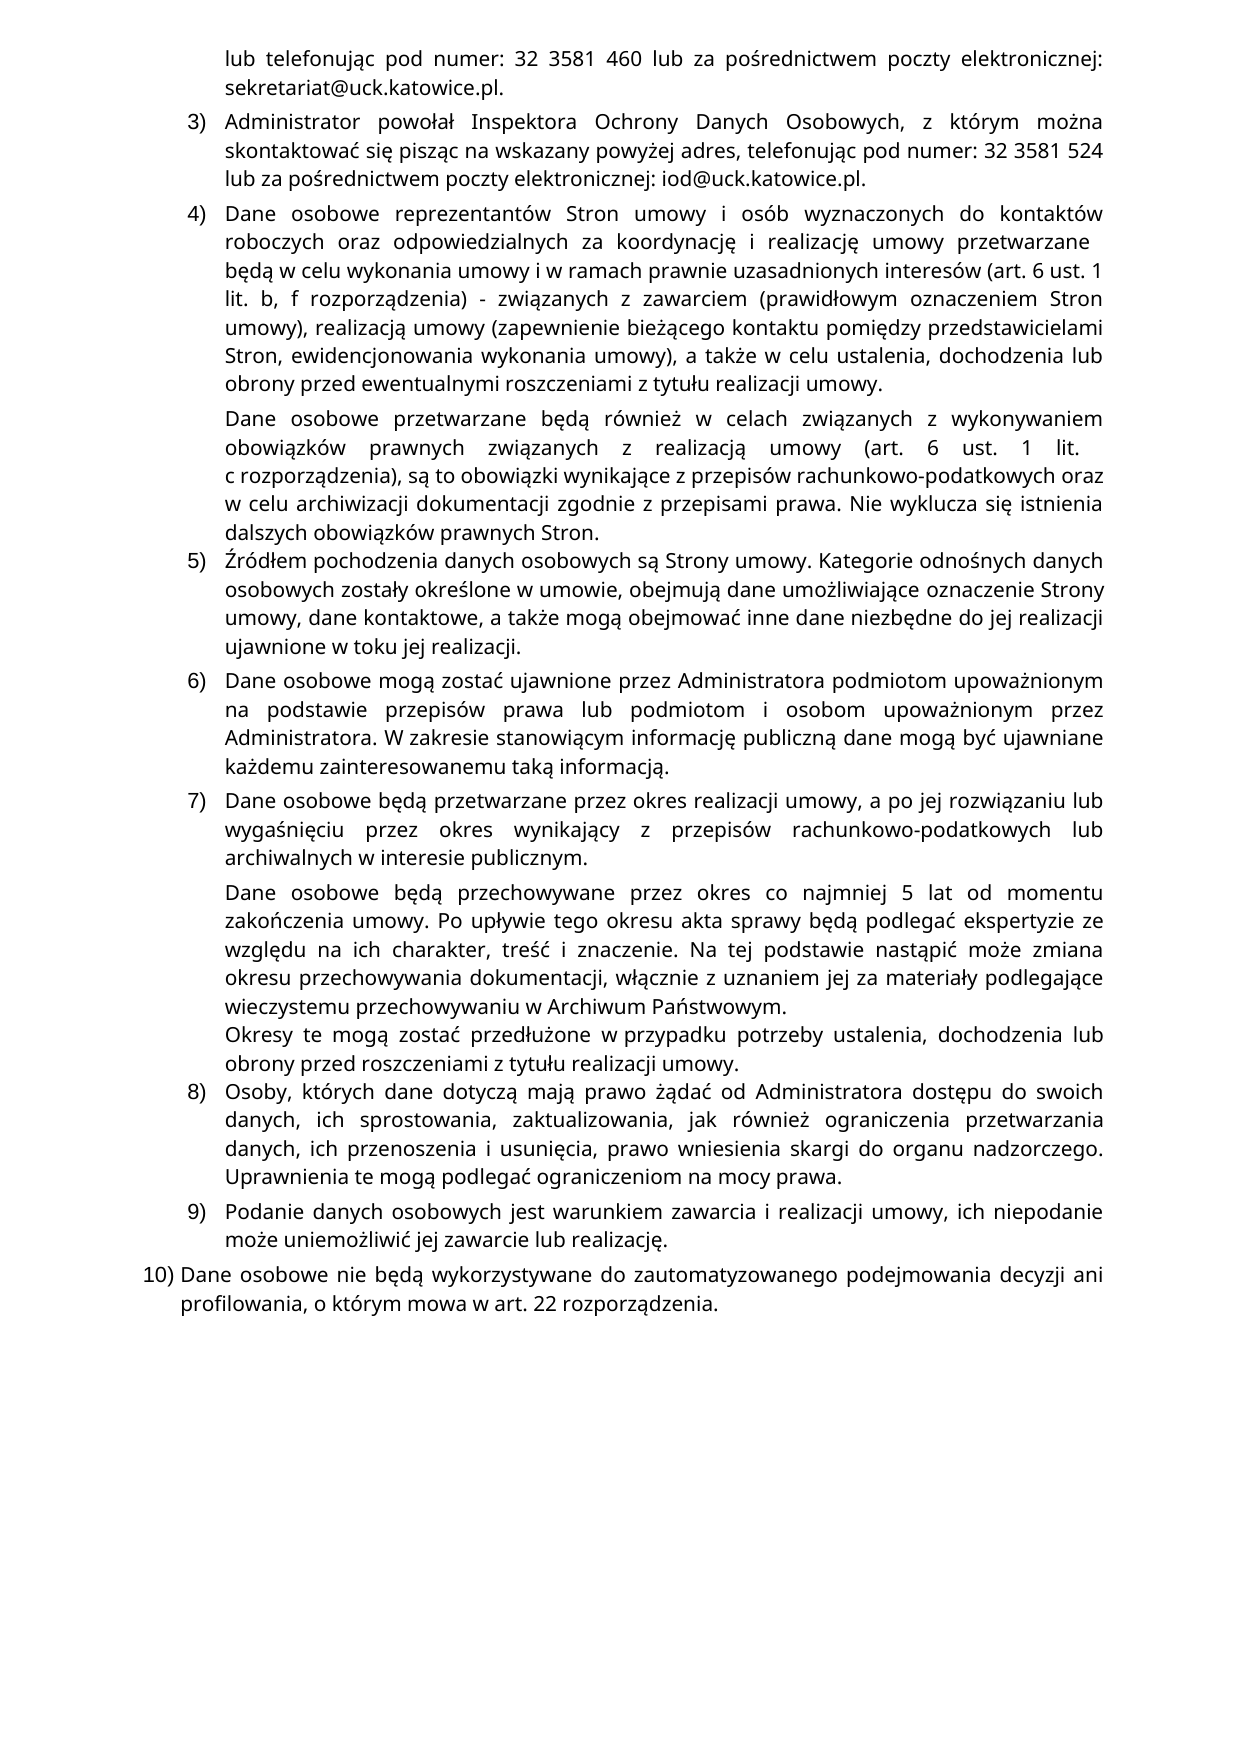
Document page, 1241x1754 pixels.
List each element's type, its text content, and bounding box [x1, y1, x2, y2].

list Dane osobowe będą przetwarzane przez okres realizacji umowy, a po jej rozwiązaniu lub wygaśnięciu przez okres wynikający z przepisów rachunkowo-podatkowych lub archiwalnych w interesie publicznym. [187, 786, 1104, 872]
list Dane osobowe nie będą wykorzystywane do zautomatyzowanego podejmowania decyzji ani profilowania, o którym mowa w art. 22 rozporządzenia. [143, 1260, 1104, 1317]
list Podanie danych osobowych jest warunkiem zawarcia i realizacji umowy, ich niepodanie może uniemożliwić jej zawarcie lub realizację. [187, 1197, 1104, 1254]
list Dane osobowe mogą zostać ujawnione przez Administratora podmiotom upoważnionym na podstawie przepisów prawa lub podmiotom i osobom upoważnionym przez Administratora. W zakresie stanowiącym informację publiczną dane mogą być ujawniane każdemu zainteresowanemu taką informacją. [187, 666, 1104, 780]
list Dane osobowe reprezentantów Stron umowy i osób wyznaczonych do kontaktów roboczych oraz odpowiedzialnych za koordynację i realizację umowy przetwarzane będą w celu wykonania umowy i w ramach prawnie uzasadnionych interesów (art. 6 ust. 1 lit. b, f rozporządzenia) - związanych z zawarciem (prawidłowym oznaczeniem Stron umowy), realizacją umowy (zapewnienie bieżącego kontaktu pomiędzy przedstawicielami Stron, ewidencjonowania wykonania umowy), a także w celu ustalenia, dochodzenia lub obrony przed ewentualnymi roszczeniami z tytułu realizacji umowy. [187, 199, 1104, 398]
list Dane osobowe będą przechowywane przez okres co najmniej 5 lat od momentu zakończenia umowy. Po upływie tego okresu akta sprawy będą podlegać ekspertyzie ze względu na ich charakter, treść i znaczenie. Na tej podstawie nastąpić może zmiana okresu przechowywania dokumentacji, włącznie z uznaniem jej za materiały podlegające wieczystemu przechowywaniu w Archiwum Państwowym. [224, 878, 1104, 1020]
list Administrator powołał Inspektora Ochrony Danych Osobowych, z którym można skontaktować się pisząc na wskazany powyżej adres, telefonując pod numer: 32 3581 524 lub za pośrednictwem poczty elektronicznej: iod@uck.katowice.pl. [187, 107, 1104, 193]
list Dane osobowe przetwarzane będą również w celach związanych z wykonywaniem obowiązków prawnych związanych z realizacją umowy (art. 6 ust. 1 lit. c rozporządzenia), są to obowiązki wynikające z przepisów rachunkowo-podatkowych oraz w celu archiwizacji dokumentacji zgodnie z przepisami prawa. Nie wyklucza się istnienia dalszych obowiązków prawnych Stron. [224, 404, 1104, 546]
list Osoby, których dane dotyczą mają prawo żądać od Administratora dostępu do swoich danych, ich sprostowania, zaktualizowania, jak również ograniczenia przetwarzania danych, ich przenoszenia i usunięcia, prawo wniesienia skargi do organu nadzorczego. Uprawnienia te mogą podlegać ograniczeniom na mocy prawa. [187, 1077, 1104, 1191]
list Źródłem pochodzenia danych osobowych są Strony umowy. Kategorie odnośnych danych osobowych zostały określone w umowie, obejmują dane umożliwiające oznaczenie Strony umowy, dane kontaktowe, a także mogą obejmować inne dane niezbędne do jej realizacji ujawnione w toku jej realizacji. [187, 546, 1104, 660]
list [187, 44, 1104, 101]
list Okresy te mogą zostać przedłużone w przypadku potrzeby ustalenia, dochodzenia lub obrony przed roszczeniami z tytułu realizacji umowy. [224, 1020, 1104, 1077]
